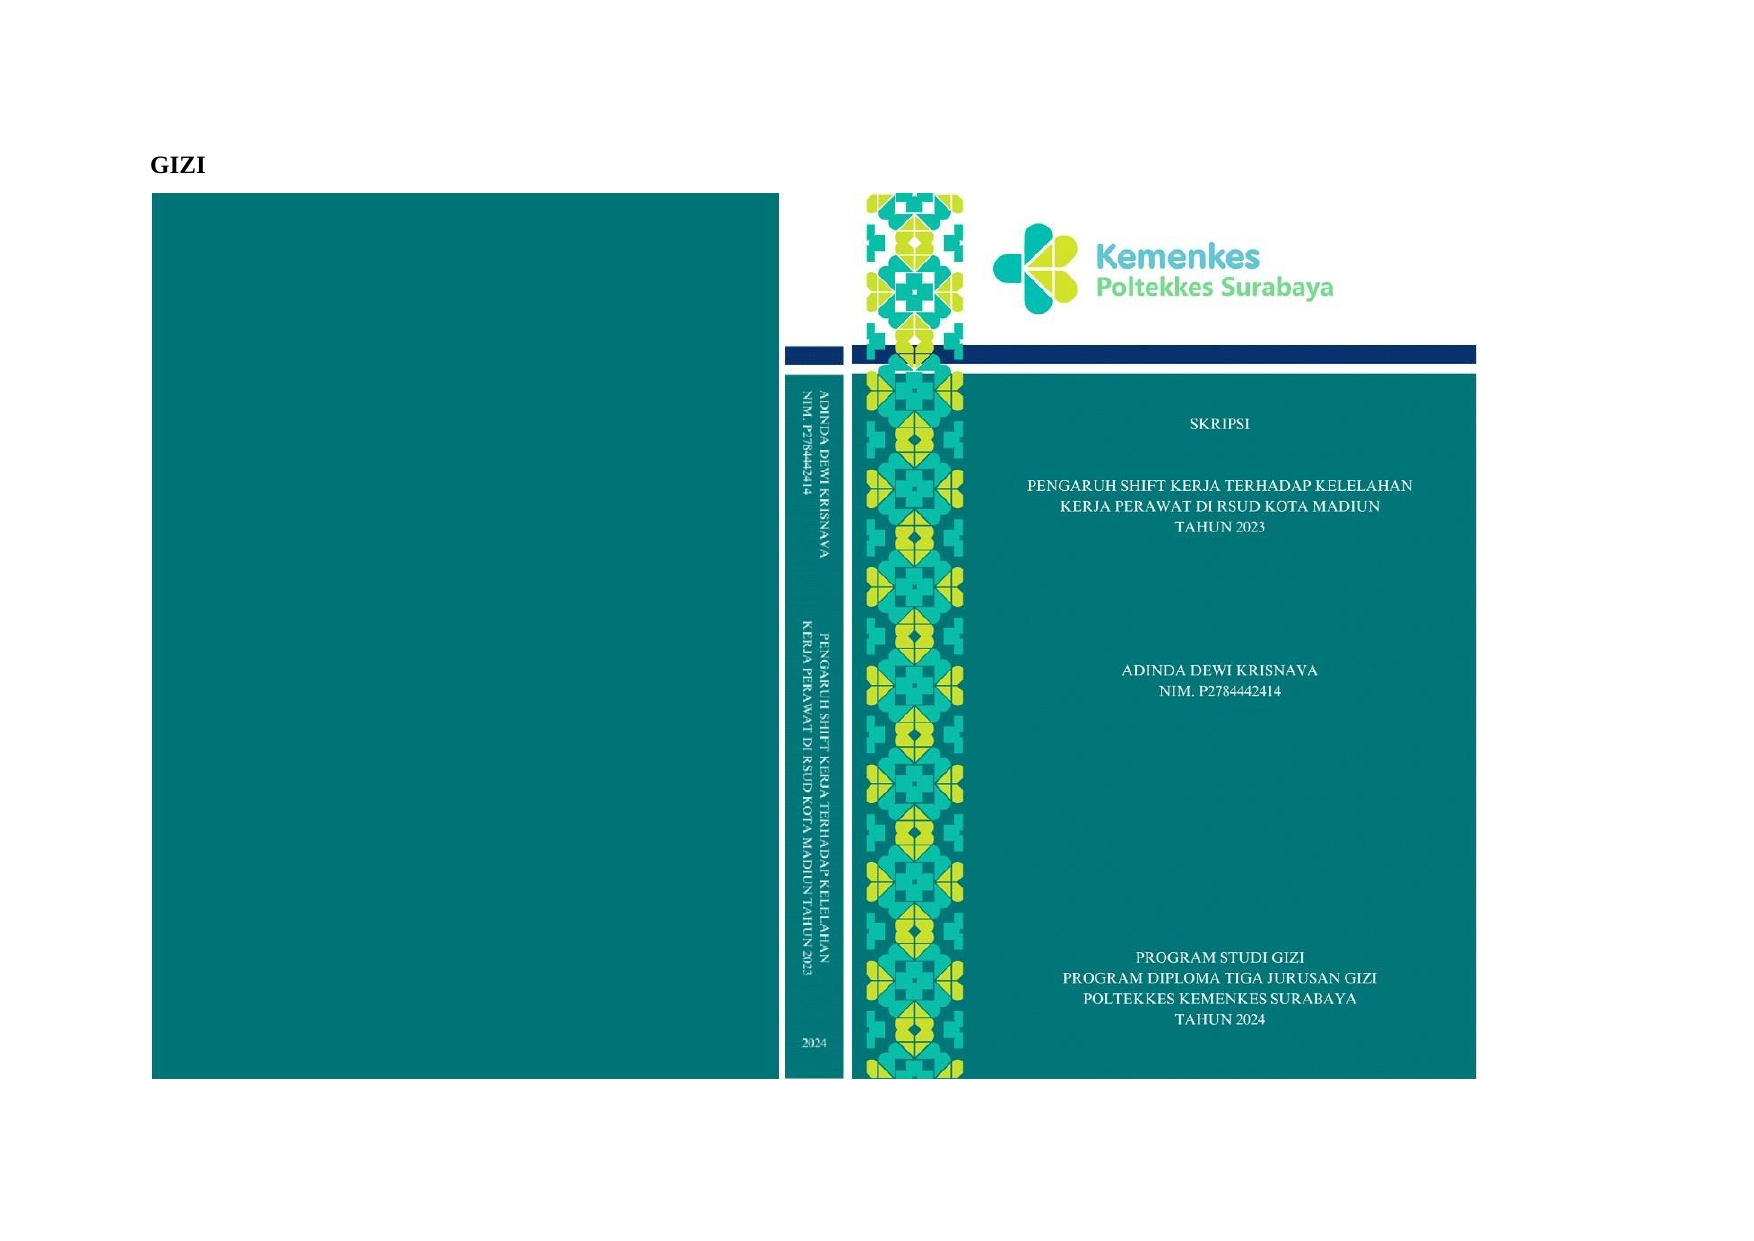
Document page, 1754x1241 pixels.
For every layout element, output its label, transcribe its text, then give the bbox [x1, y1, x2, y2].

picture [150, 193, 1477, 1079]
text GIZI [150, 150, 1604, 179]
